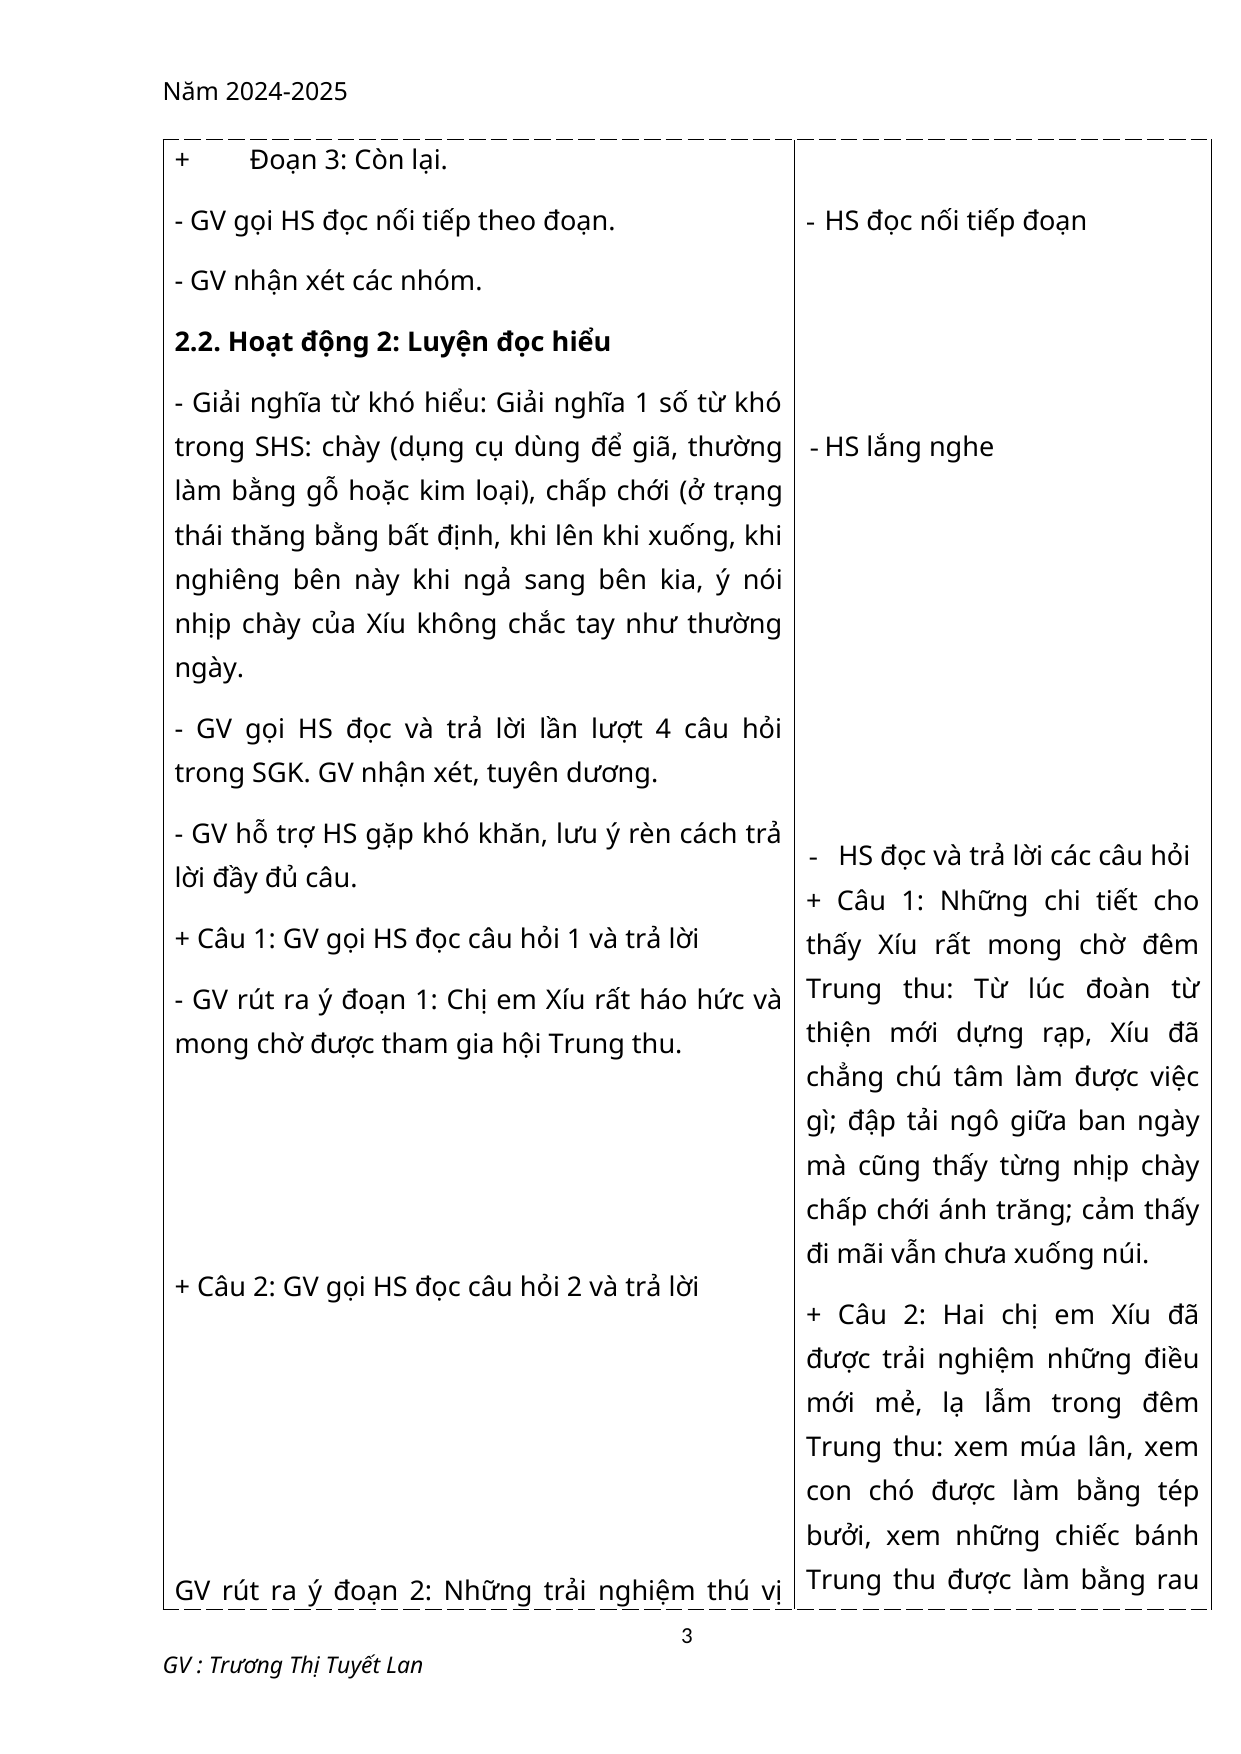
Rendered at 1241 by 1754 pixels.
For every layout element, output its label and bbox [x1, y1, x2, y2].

table_cell [164, 139, 794, 1609]
table_cell [795, 139, 1211, 1609]
